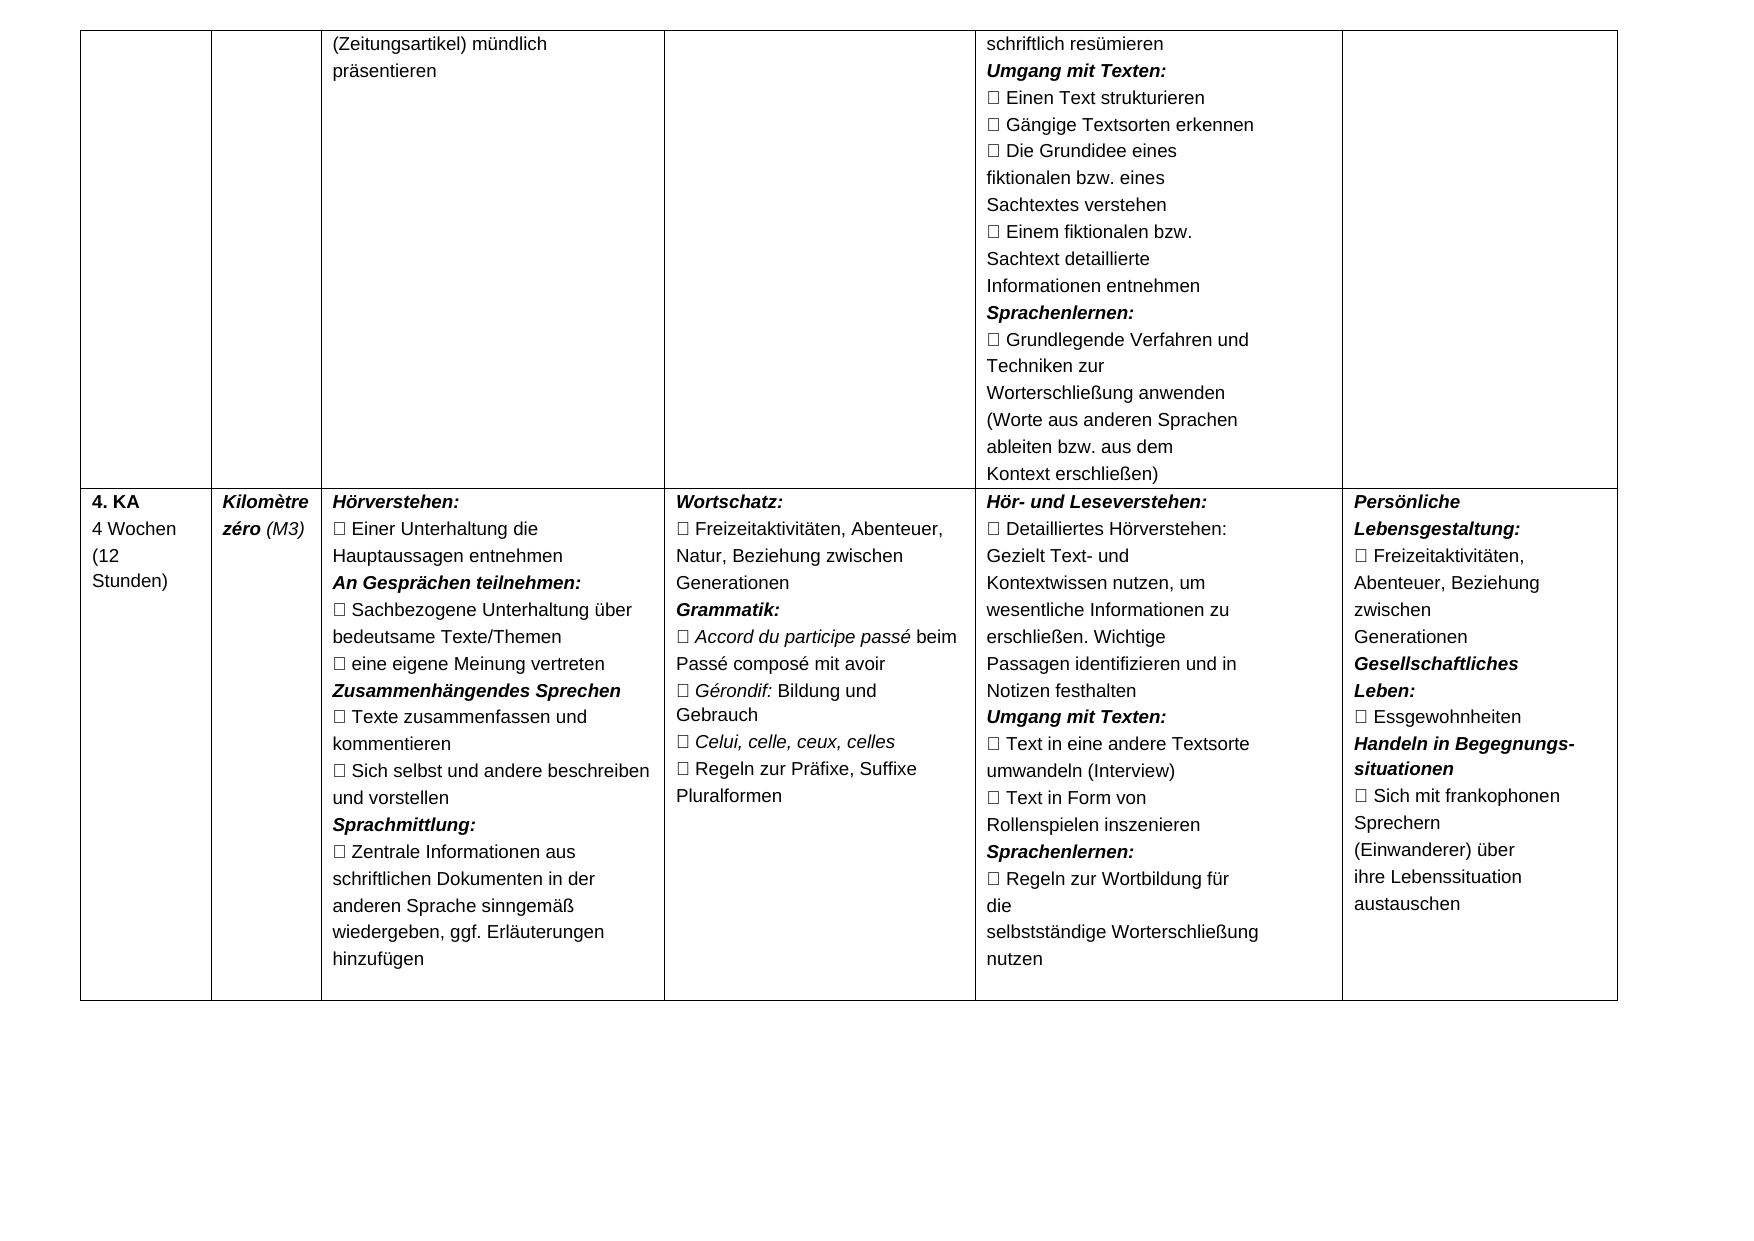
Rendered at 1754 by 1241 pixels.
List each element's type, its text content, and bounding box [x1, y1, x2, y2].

table_cell Persönliche Lebensgestaltung:  Freizeitaktivitäten, Abenteuer, Beziehung zwischen Generationen Gesellschaftliches Leben:  Essgewohnheiten Handeln in Begegnungs-situationen  Sich mit frankophonen Sprechern (Einwanderer) über ihre Lebenssituation austauschen [1343, 489, 1617, 1000]
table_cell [976, 31, 1342, 488]
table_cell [665, 31, 975, 488]
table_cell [1343, 31, 1617, 488]
table_cell Hör- und Leseverstehen:  Detailliertes Hörverstehen: Gezielt Text- und Kontextwissen nutzen, um wesentliche Informationen zu erschließen. Wichtige Passagen identifizieren und in Notizen festhalten Umgang mit Texten:  Text in eine andere Textsorte umwandeln (Interview)  Text in Form von Rollenspielen inszenieren Sprachenlernen:  Regeln zur Wortbildung für die selbstständige Worterschließung nutzen [976, 489, 1342, 1000]
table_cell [322, 31, 664, 488]
table_cell Kilomètre zéro (M3) [212, 489, 321, 1000]
table_cell Wortschatz:  Freizeitaktivitäten, Abenteuer, Natur, Beziehung zwischen Generationen Grammatik:  Accord du participe passé beim Passé composé mit avoir  Gérondif: Bildung und Gebrauch  Celui, celle, ceux, celles  Regeln zur Präfixe, Suffixe Pluralformen [665, 489, 975, 1000]
table_cell Hörverstehen:  Einer Unterhaltung die Hauptaussagen entnehmen An Gesprächen teilnehmen:  Sachbezogene Unterhaltung über bedeutsame Texte/Themen  eine eigene Meinung vertreten Zusammenhängendes Sprechen  Texte zusammenfassen und kommentieren  Sich selbst und andere beschreiben und vorstellen Sprachmittlung:  Zentrale Informationen aus schriftlichen Dokumenten in der anderen Sprache sinngemäß wiedergeben, ggf. Erläuterungen hinzufügen [322, 489, 664, 1000]
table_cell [212, 31, 321, 488]
table_cell 4. KA 4 Wochen (12 Stunden) [81, 489, 211, 1000]
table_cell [81, 31, 211, 488]
